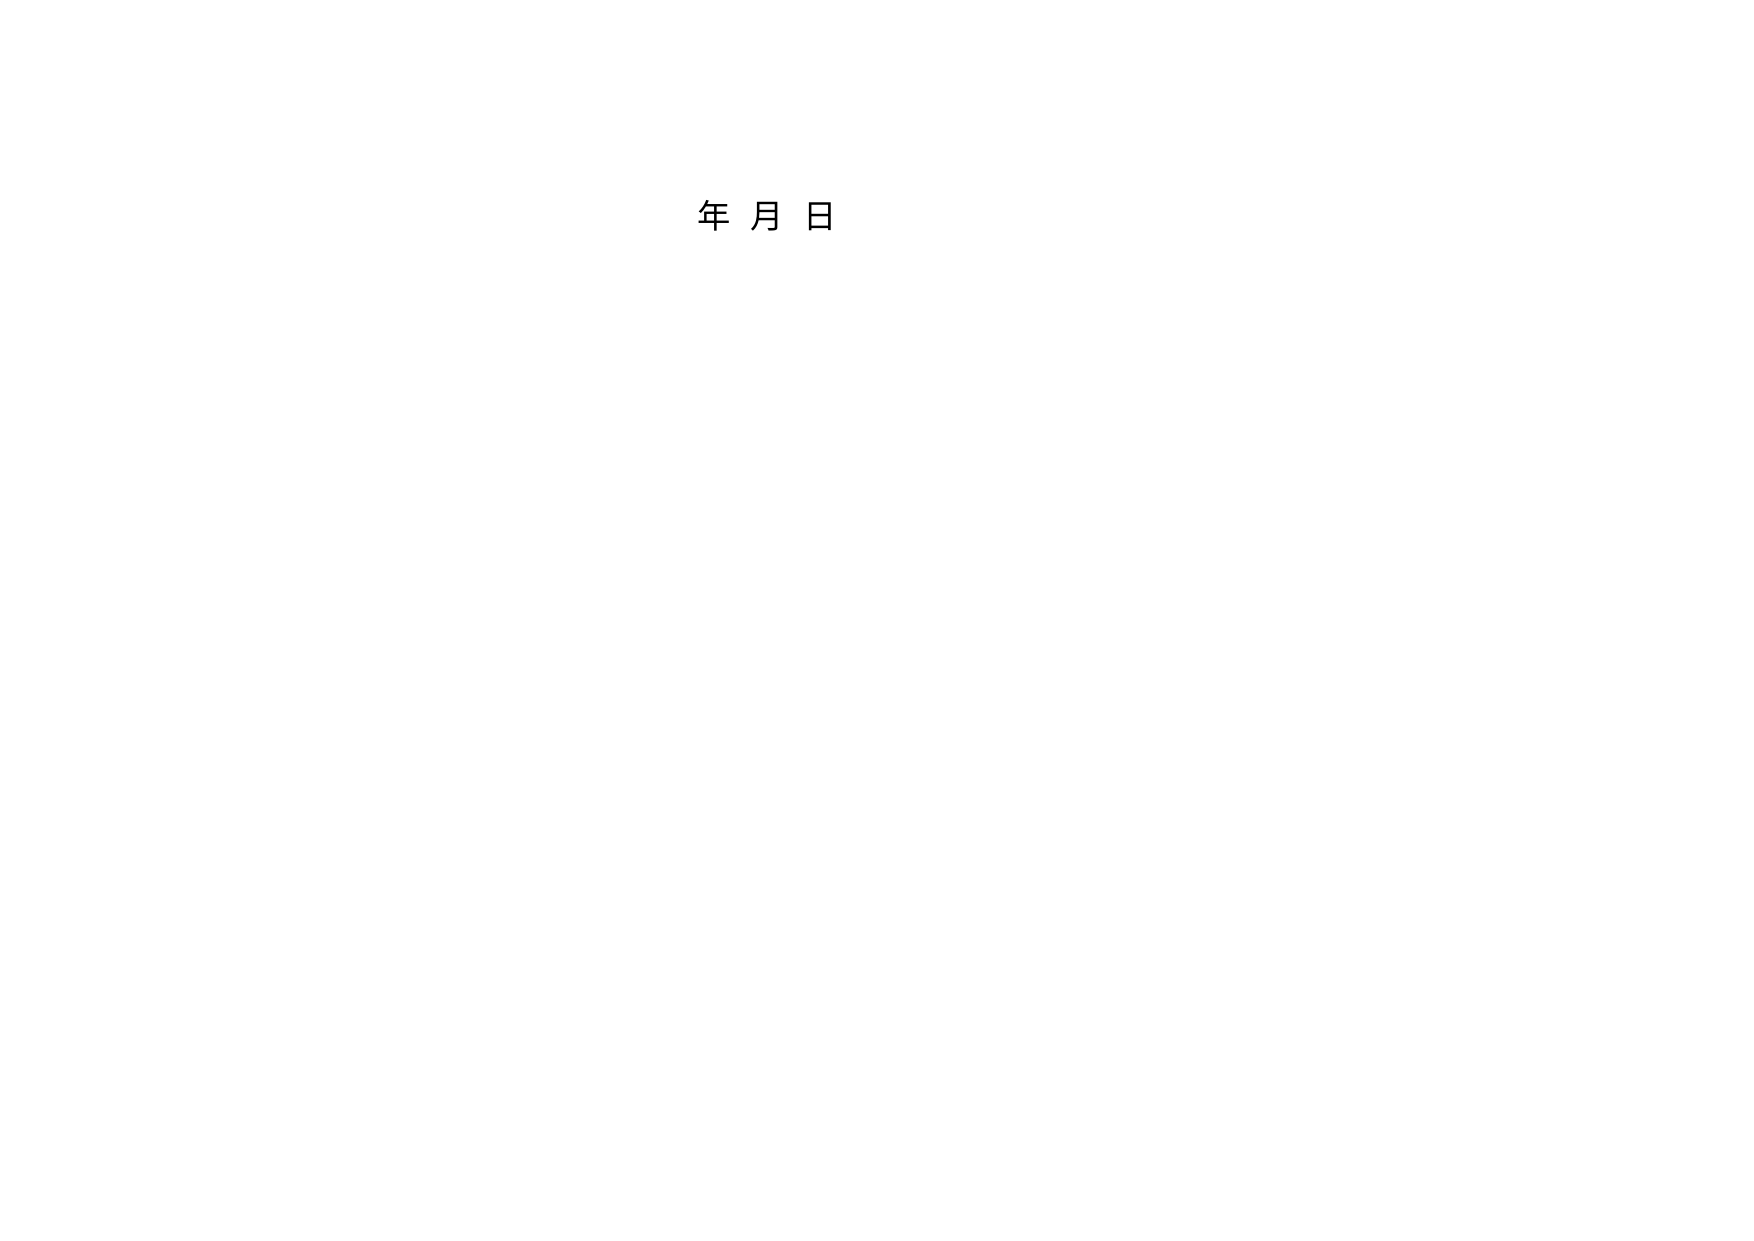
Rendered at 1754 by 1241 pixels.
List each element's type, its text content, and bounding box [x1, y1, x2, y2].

text 年 月 日 [150, 181, 1600, 246]
